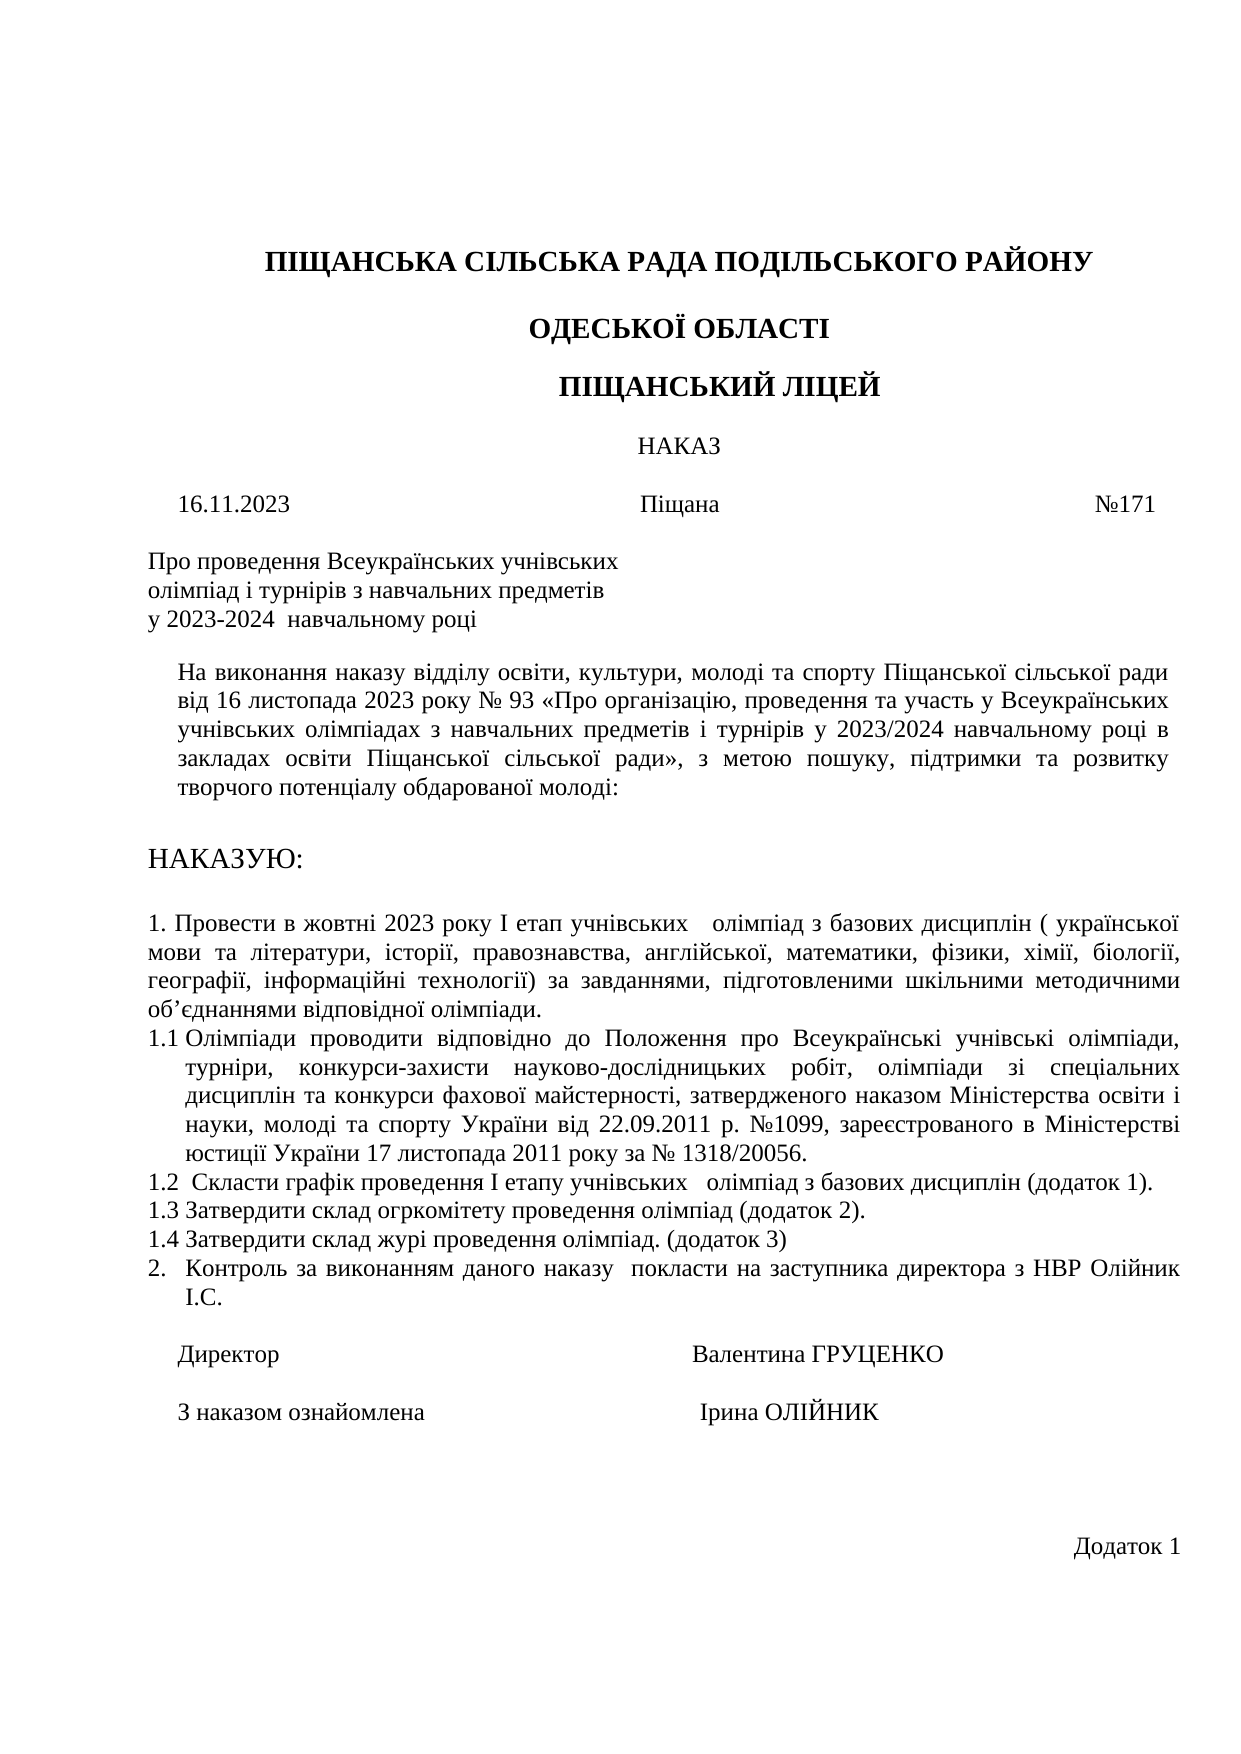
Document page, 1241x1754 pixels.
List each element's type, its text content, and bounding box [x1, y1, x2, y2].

text Піщанський ЛІЦЕЙ [177, 369, 1181, 402]
list Контроль за виконанням даного наказу покласти на заступника директора з НВР Олійник І.С. [148, 1253, 1181, 1310]
text З наказом ознайомлена Ірина ОЛІЙНИК [177, 1397, 1181, 1425]
text НАКАЗУЮ: [148, 841, 1181, 874]
text ОДЕСЬКОЇ ОБЛАСТІ [177, 311, 1181, 345]
list Скласти графік проведення І етапу учнівських олімпіад з базових дисциплін (додаток 1). [148, 1167, 1181, 1195]
text Про проведення Всеукраїнських учнівських [148, 546, 1181, 575]
text 1. Провести в жовтні 2023 року І етап учнівських олімпіад з базових дисциплін ( української мови та літератури, історії, правознавства, англійської, математики, фізики, хімії, біології, географії, інформаційні технології) за завданнями, підготовленими шкільними методичними об’єднаннями відповідної олімпіади. [148, 874, 1181, 1023]
text На виконання наказу відділу освіти, культури, молоді та спорту Піщанської сільської ради від 16 листопада 2023 року № 93 «Про організацію, проведення та участь у Всеукраїнських учнівських олімпіадах з навчальних предметів і турнірів у 2023/2024 навчальному році в закладах освіти Піщанської сільської ради», з метою пошуку, підтримки та розвитку творчого потенціалу обдарованої молоді: [177, 657, 1170, 800]
text у 2023-2024 навчальному році [148, 604, 1181, 632]
text ПІЩАНСЬКА СІЛЬСЬКА РАДА ПОДІЛЬСЬКОГО РАЙОНУ [177, 244, 1181, 278]
text олімпіад і турнірів з навчальних предметів [148, 575, 1181, 604]
list Затвердити склад журі проведення олімпіад. (додаток 3) [148, 1224, 1181, 1253]
list Затвердити склад огркомітету проведення олімпіад (додаток 2). [148, 1195, 1181, 1224]
text НАКАЗ [177, 431, 1181, 460]
text 16.11.2023 Піщана №171 [177, 489, 1181, 517]
text Директор Валентина ГРУЦЕНКО [177, 1339, 1181, 1368]
text Додаток 1 [177, 1531, 1181, 1560]
list Олімпіади проводити відповідно до Положення про Всеукраїнські учнівські олімпіади, турніри, конкурси-захисти науково-дослідницьких робіт, олімпіади зі спеціальних дисциплін та конкурси фахової майстерності, затвердженого наказом Міністерства освіти і науки, молоді та спорту України від 22.09.2011 р. №1099, зареєстрованого в Міністерстві юстиції України 17 листопада 2011 року за № 1318/20056. [148, 1023, 1181, 1167]
